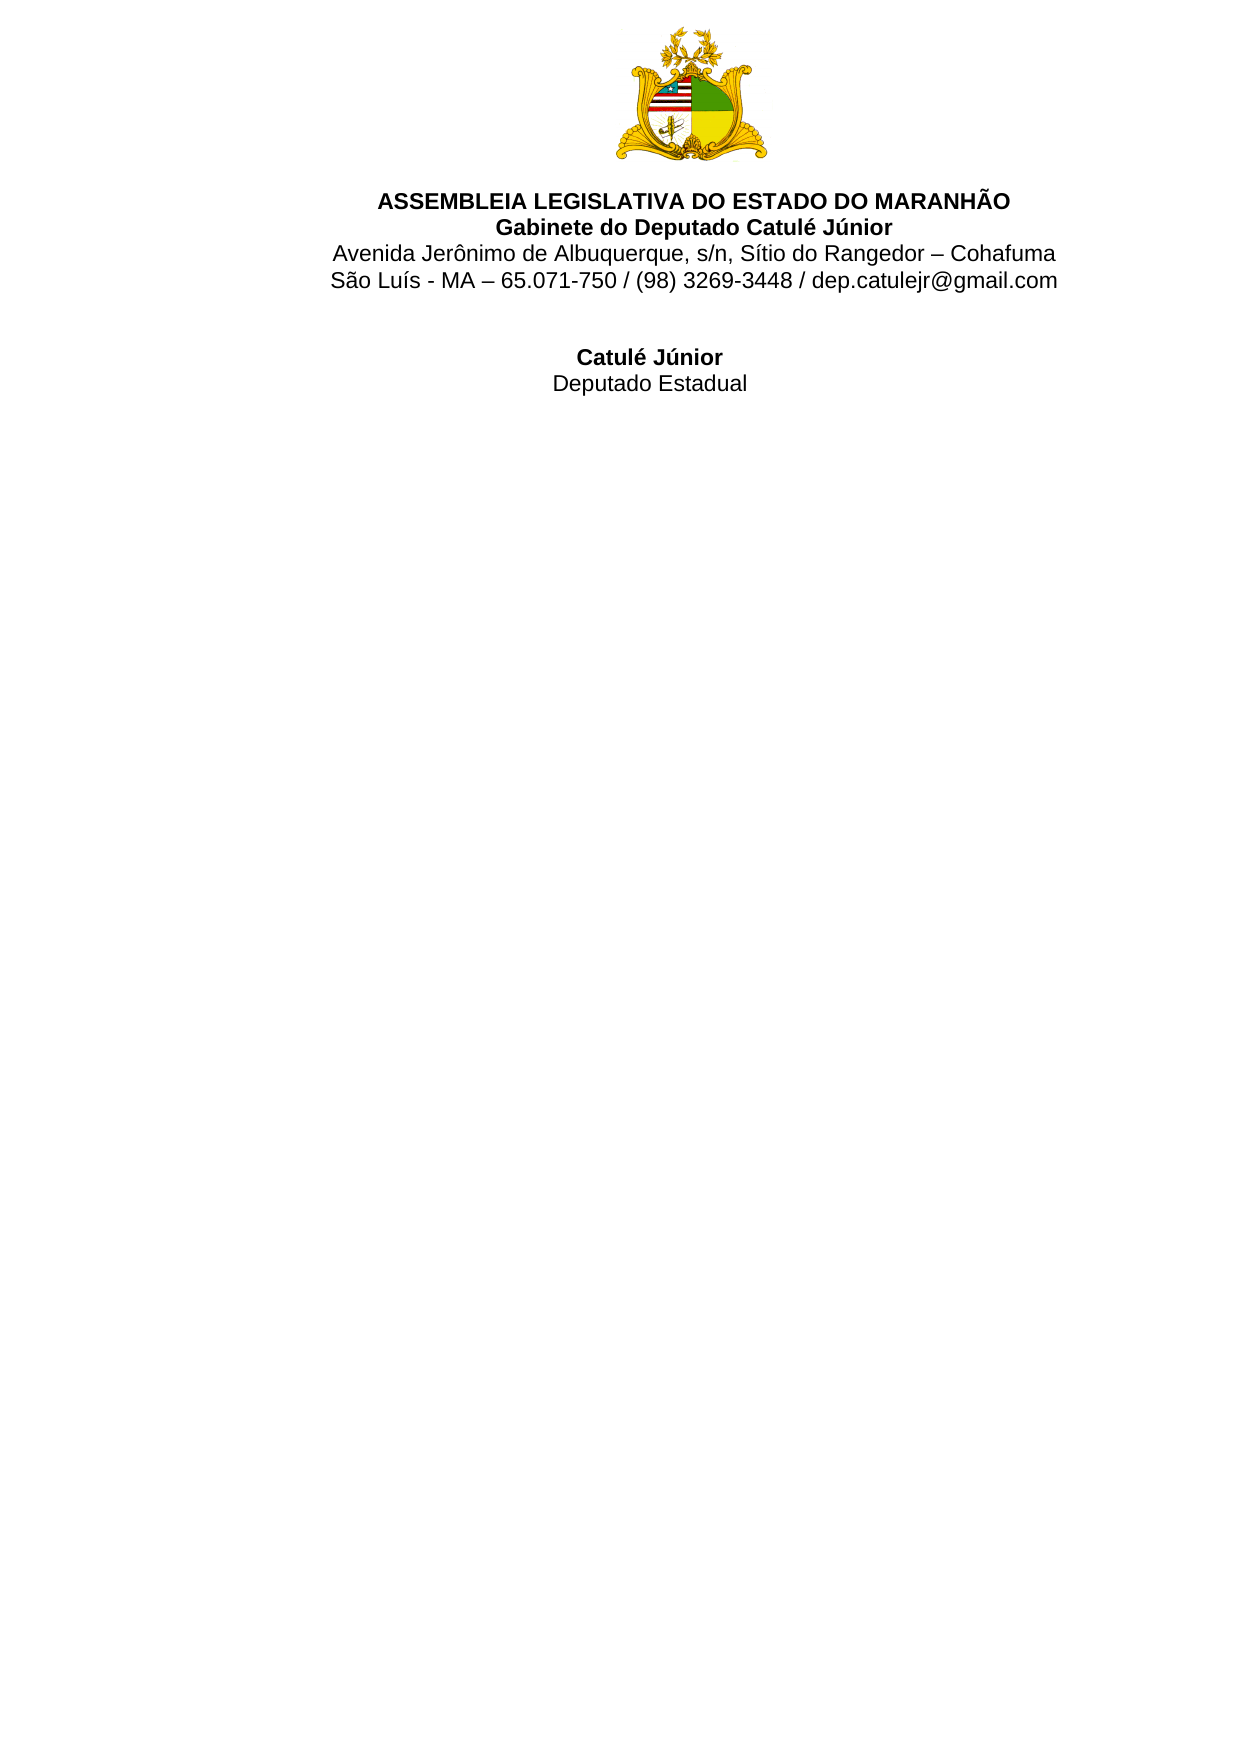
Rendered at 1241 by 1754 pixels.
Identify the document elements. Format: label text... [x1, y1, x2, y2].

text Deputado Estadual [177, 370, 1122, 396]
text Catulé Júnior [177, 343, 1122, 370]
picture [615, 26, 773, 162]
